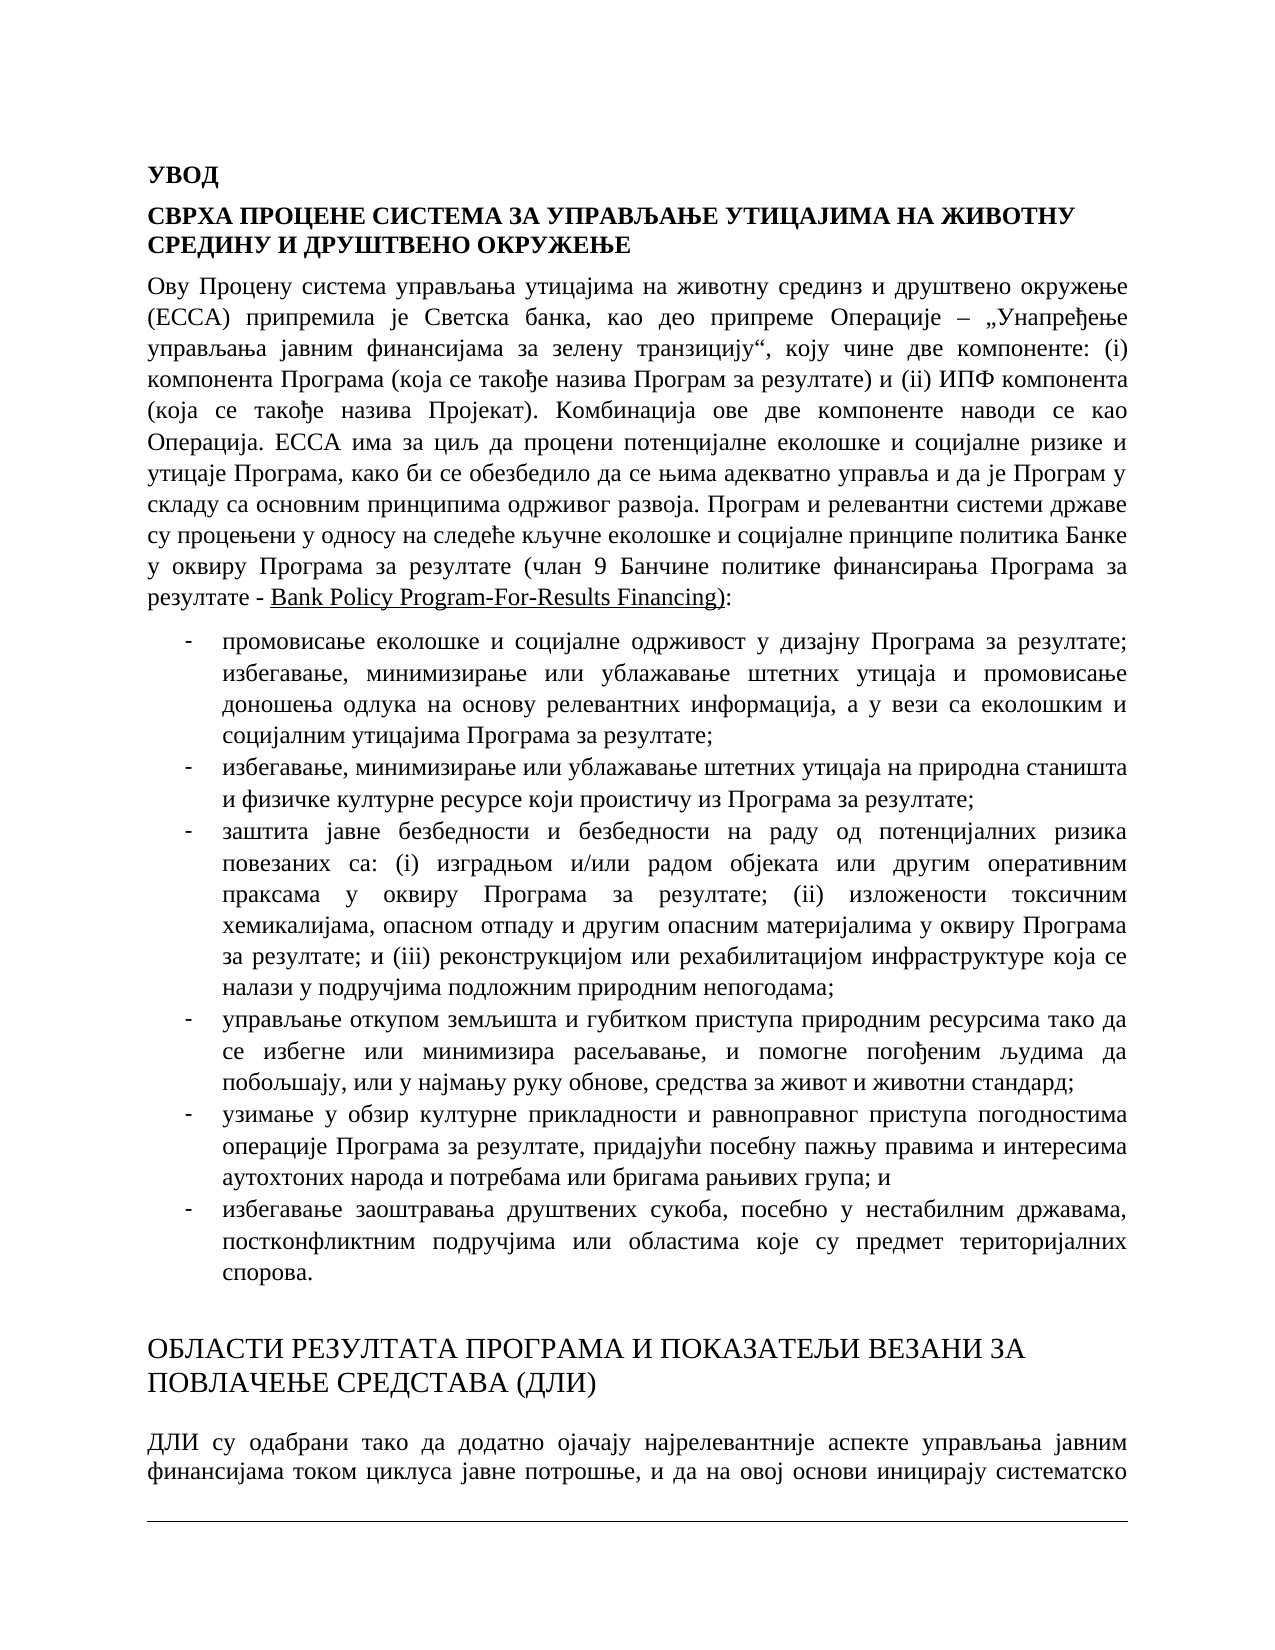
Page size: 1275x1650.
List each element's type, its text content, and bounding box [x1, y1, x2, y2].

list заштита јавне безбедности и безбедности на раду од потенцијалних ризика повезаних са: (i) изградњом и/или радом објеката или другим оперативним праксама у оквиру Програма за резултате; (ii) изложености токсичним хемикалијама, опасном отпаду и другим опасним материјалима у оквиру Програма за резултате; и (iii) реконструкцијом или рехабилитацијом инфраструктуре која се налази у подручјима подложним природним непогодама; [184, 815, 1128, 1001]
list избегавање, минимизирање или ублажавање штетних утицаја на природна станишта и физичке културне ресурсе који проистичу из Програма за резултате; [184, 751, 1128, 813]
text Ову Процену система управљања утицајима на животну срединз и друштвено окружење (ЕССА) припремила је Светска банка, као део припреме Операције – „Унапређење управљања јавним финансијама за зелену транзицију“, коју чине две компоненте: (i) компонента Програма (која се такође назива Програм за резултате) и (ii) ИПФ компонента (која се такође назива Пројекат). Комбинација ове две компоненте наводи се као Операција. ЕССА има за циљ да процени потенцијалне еколошке и социјалне ризике и утицаје Програма, како би се обезбедило да се њима адекватно управља и да је Програм у складу са основним принципима одрживог развоја. Програм и релевантни системи државе су процењени у односу на следеће кључне еколошке и социјалне принципе политика Банке у оквиру Програма за резултате (члан 9 Банчине политике финансирања Програма за резултате - Bank Policy Program-For-Results Financing): [147, 271, 1128, 611]
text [147, 1427, 1128, 1485]
list избегавање заоштравања друштвених сукоба, посебно у нестабилним државама, постконфликтним подручјима или областима које су предмет територијалних спорова. [184, 1193, 1128, 1286]
text УВОД [147, 160, 1128, 189]
text СВРХА ПРОЦЕНЕ СИСТЕМА За УправљањЕ утицајима на ЖИВОТНу СРЕДИНу И Друштвено окружење [147, 201, 1128, 259]
list промовисање еколошке и социјалне одрживост у дизајну Програма за резултате; избегавање, минимизирање или ублажавање штетних утицаја и промовисање доношења одлука на основу релевантних информација, а у вези са еколошким и социјалним утицајима Програма за резултате; [184, 625, 1128, 749]
list управљање откупом земљишта и губитком приступа природним ресурсима тако да се избегне или минимизира расељавање, и помогне погођеним људима да побољшају, или у најмању руку обнове, средства за живот и животни стандард; [184, 1003, 1128, 1096]
subtitle ОБЛАСТИ РЕЗУЛТАТА ПРОГРАМА И ПОКАЗАТЕЉИ ВЕЗАНИ ЗА ПОВЛАЧЕЊЕ СРЕДСТАВА (ДЛИ) [147, 1331, 1128, 1398]
list узимање у обзир културне прикладности и равноправног приступа погодностима операције Програма за резултате, придајући посебну пажњу правима и интересима аутохтоних народа и потребама или бригама рањивих група; и [184, 1098, 1128, 1191]
